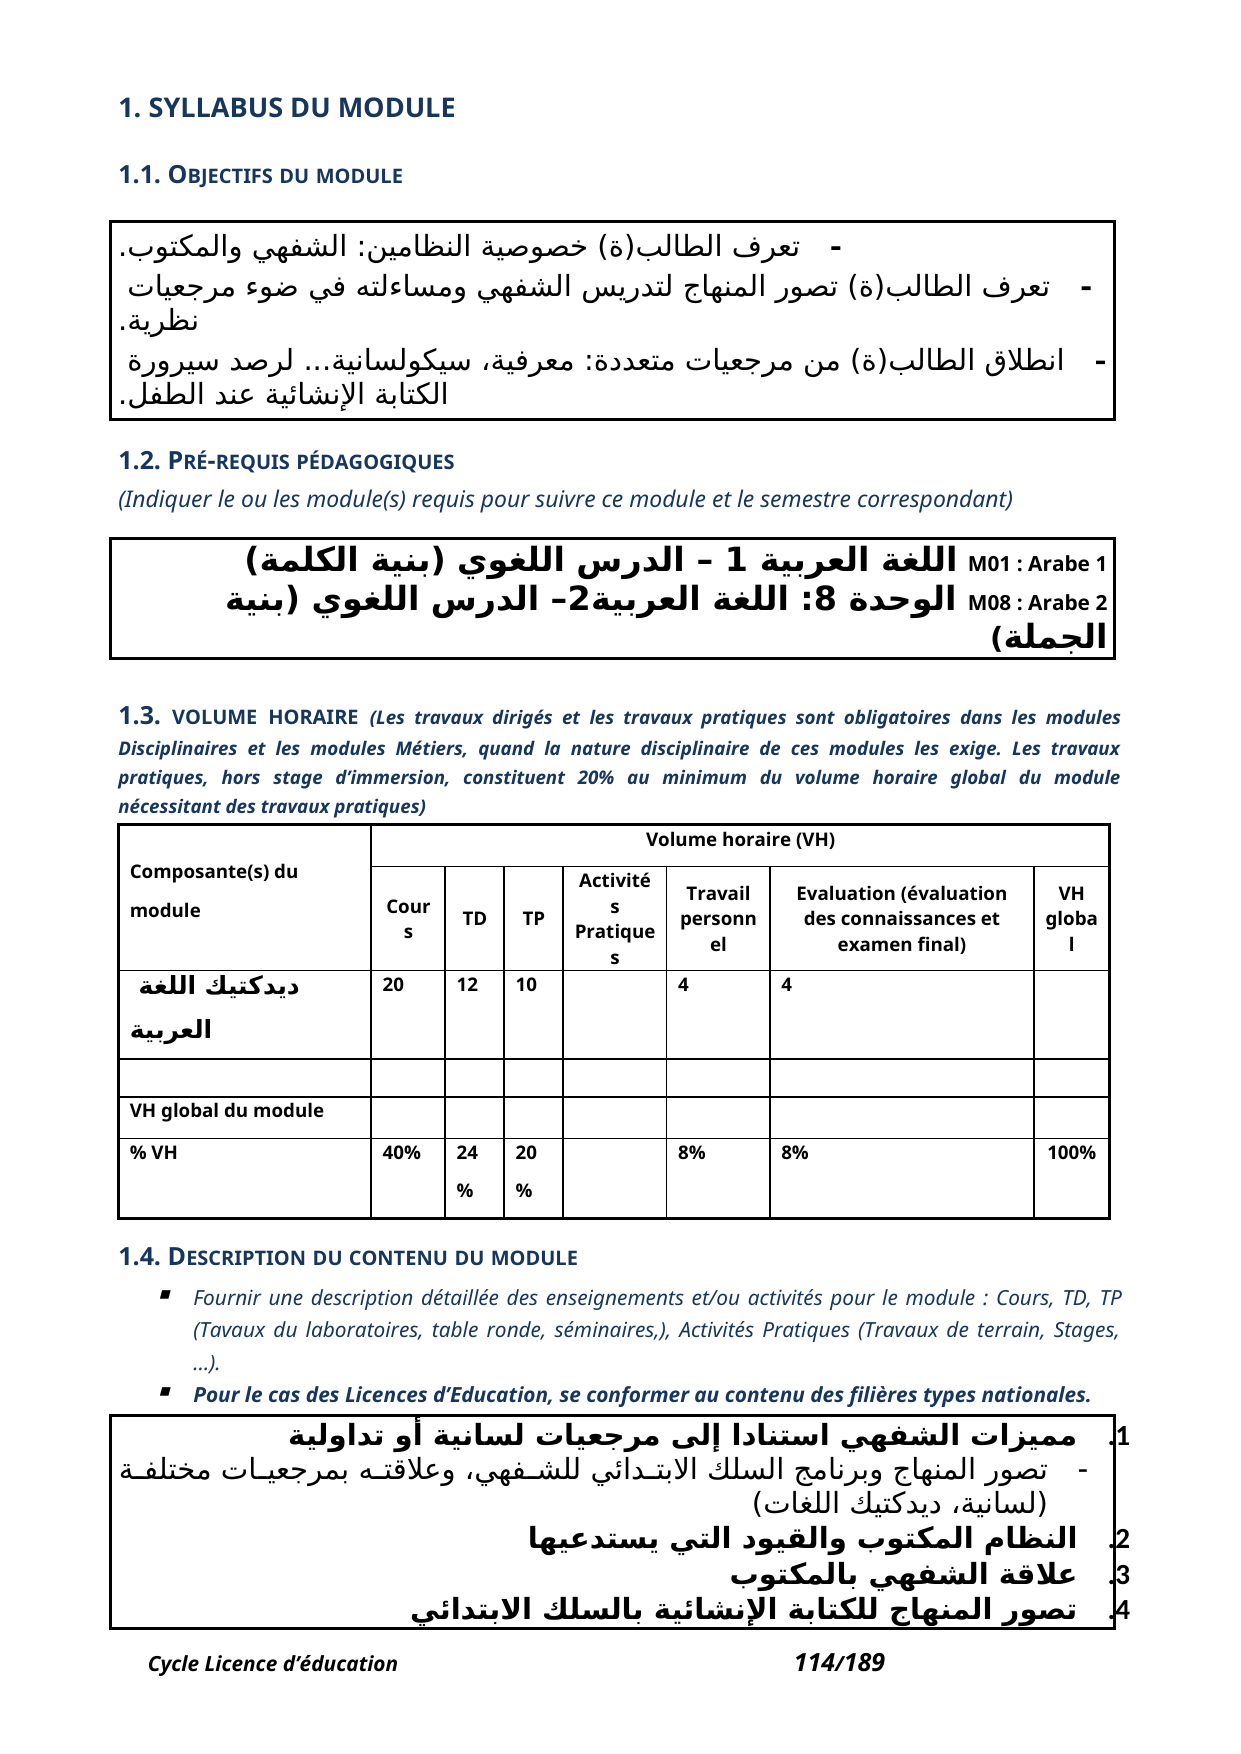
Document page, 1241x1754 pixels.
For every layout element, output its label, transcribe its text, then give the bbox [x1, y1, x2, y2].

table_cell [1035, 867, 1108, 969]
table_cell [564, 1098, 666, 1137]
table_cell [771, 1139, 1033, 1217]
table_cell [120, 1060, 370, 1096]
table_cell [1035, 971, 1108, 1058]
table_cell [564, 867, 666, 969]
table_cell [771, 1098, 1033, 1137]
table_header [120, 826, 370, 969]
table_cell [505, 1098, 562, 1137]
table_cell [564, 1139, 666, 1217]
text 1.3. volume horaire (Les travaux dirigés et les travaux pratiques sont obligatoires dans les modules Disciplinaires et les modules Métiers, quand la nature disciplinaire de ces modules les exige. Les travaux pratiques, hors stage d’immersion, constituent 20% au minimum du volume horaire global du module nécessitant des travaux pratiques) [118, 697, 1122, 819]
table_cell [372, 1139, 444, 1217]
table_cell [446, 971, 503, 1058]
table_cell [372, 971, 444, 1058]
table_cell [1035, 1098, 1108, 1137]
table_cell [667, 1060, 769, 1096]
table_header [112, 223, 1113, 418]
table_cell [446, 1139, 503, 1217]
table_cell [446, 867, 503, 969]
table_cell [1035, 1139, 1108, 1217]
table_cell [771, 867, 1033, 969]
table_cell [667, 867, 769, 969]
text 1.4. Description du contenu du module [118, 1245, 1122, 1270]
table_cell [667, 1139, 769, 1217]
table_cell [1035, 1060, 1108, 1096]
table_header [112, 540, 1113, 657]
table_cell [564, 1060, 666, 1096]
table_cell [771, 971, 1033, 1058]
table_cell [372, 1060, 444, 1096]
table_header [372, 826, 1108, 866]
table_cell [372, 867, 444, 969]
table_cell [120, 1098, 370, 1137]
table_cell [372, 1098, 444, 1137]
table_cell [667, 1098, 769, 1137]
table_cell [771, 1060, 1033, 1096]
text 1.2. Pré-requis pédagogiques [118, 449, 1122, 474]
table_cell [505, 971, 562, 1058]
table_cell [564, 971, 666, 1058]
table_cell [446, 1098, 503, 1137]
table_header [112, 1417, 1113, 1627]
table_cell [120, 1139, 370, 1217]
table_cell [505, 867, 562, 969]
text (Indiquer le ou les module(s) requis pour suivre ce module et le semestre correspondant) [118, 487, 1122, 512]
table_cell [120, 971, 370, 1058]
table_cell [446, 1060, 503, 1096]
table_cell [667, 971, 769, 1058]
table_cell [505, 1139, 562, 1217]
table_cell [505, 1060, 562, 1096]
list Pour le cas des Licences d’Education, se conformer au contenu des filières types nationales. [156, 1381, 1122, 1409]
list Fournir une description détaillée des enseignements et/ou activités pour le module : Cours, TD, TP (Tavaux du laboratoires, table ronde, séminaires,), Activités Pratiques (Travaux de terrain, Stages, …). [156, 1283, 1122, 1376]
text 1.1. Objectifs du module [118, 156, 1122, 191]
text 1. SYLLABUS DU MODULE [118, 89, 1122, 126]
